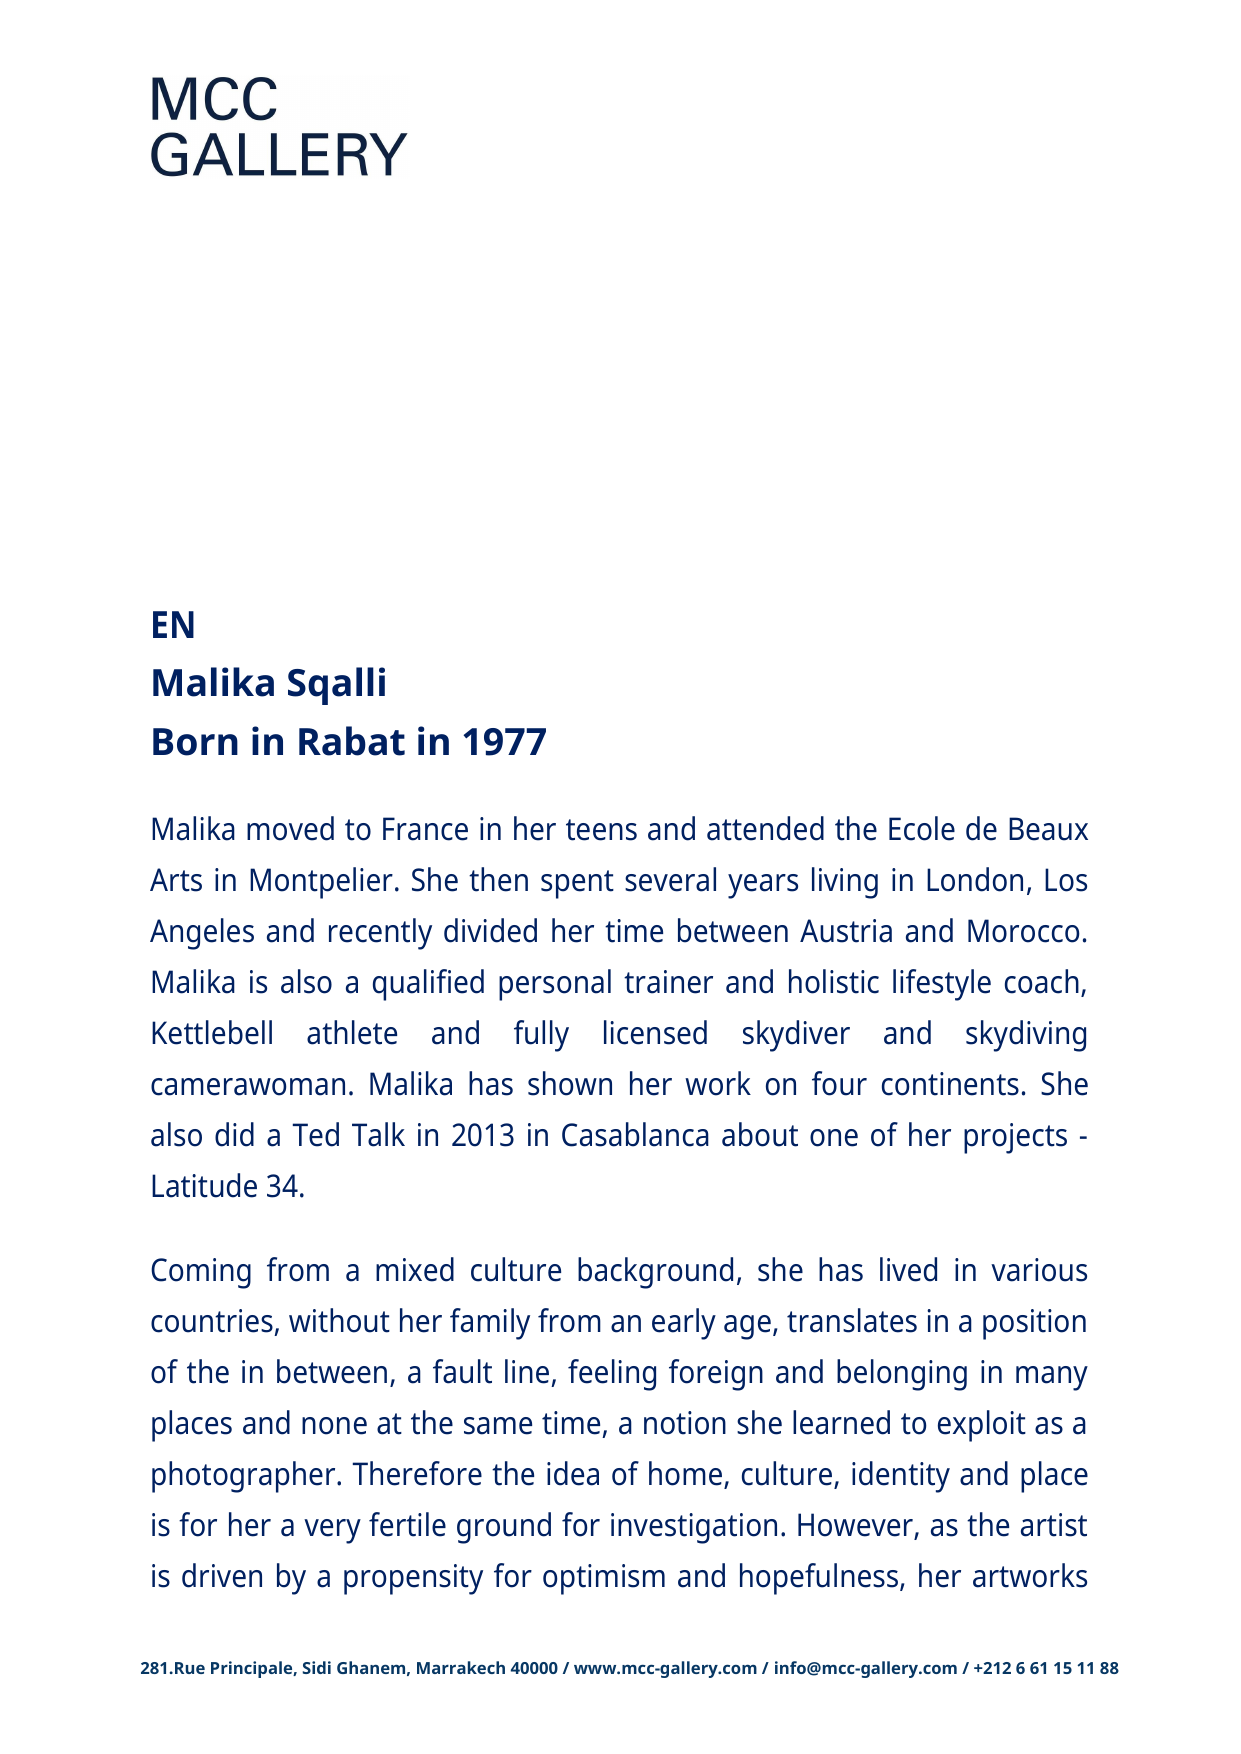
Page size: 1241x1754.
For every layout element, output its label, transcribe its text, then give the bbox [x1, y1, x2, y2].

text EN [150, 598, 1090, 649]
text Born in Rabat in 1977 [150, 715, 1090, 766]
picture [150, 75, 410, 179]
text Malika Sqalli [150, 657, 1090, 708]
text Malika moved to France in her teens and attended the Ecole de Beaux Arts in Montpelier. She then spent several years living in London, Los Angeles and recently divided her time between Austria and Morocco. Malika is also a qualified personal trainer and holistic lifestyle coach, Kettlebell athlete and fully licensed skydiver and skydiving camerawoman. Malika has shown her work on four continents. She also did a Ted Talk in 2013 in Casablanca about one of her projects - Latitude 34. [150, 807, 1090, 1207]
